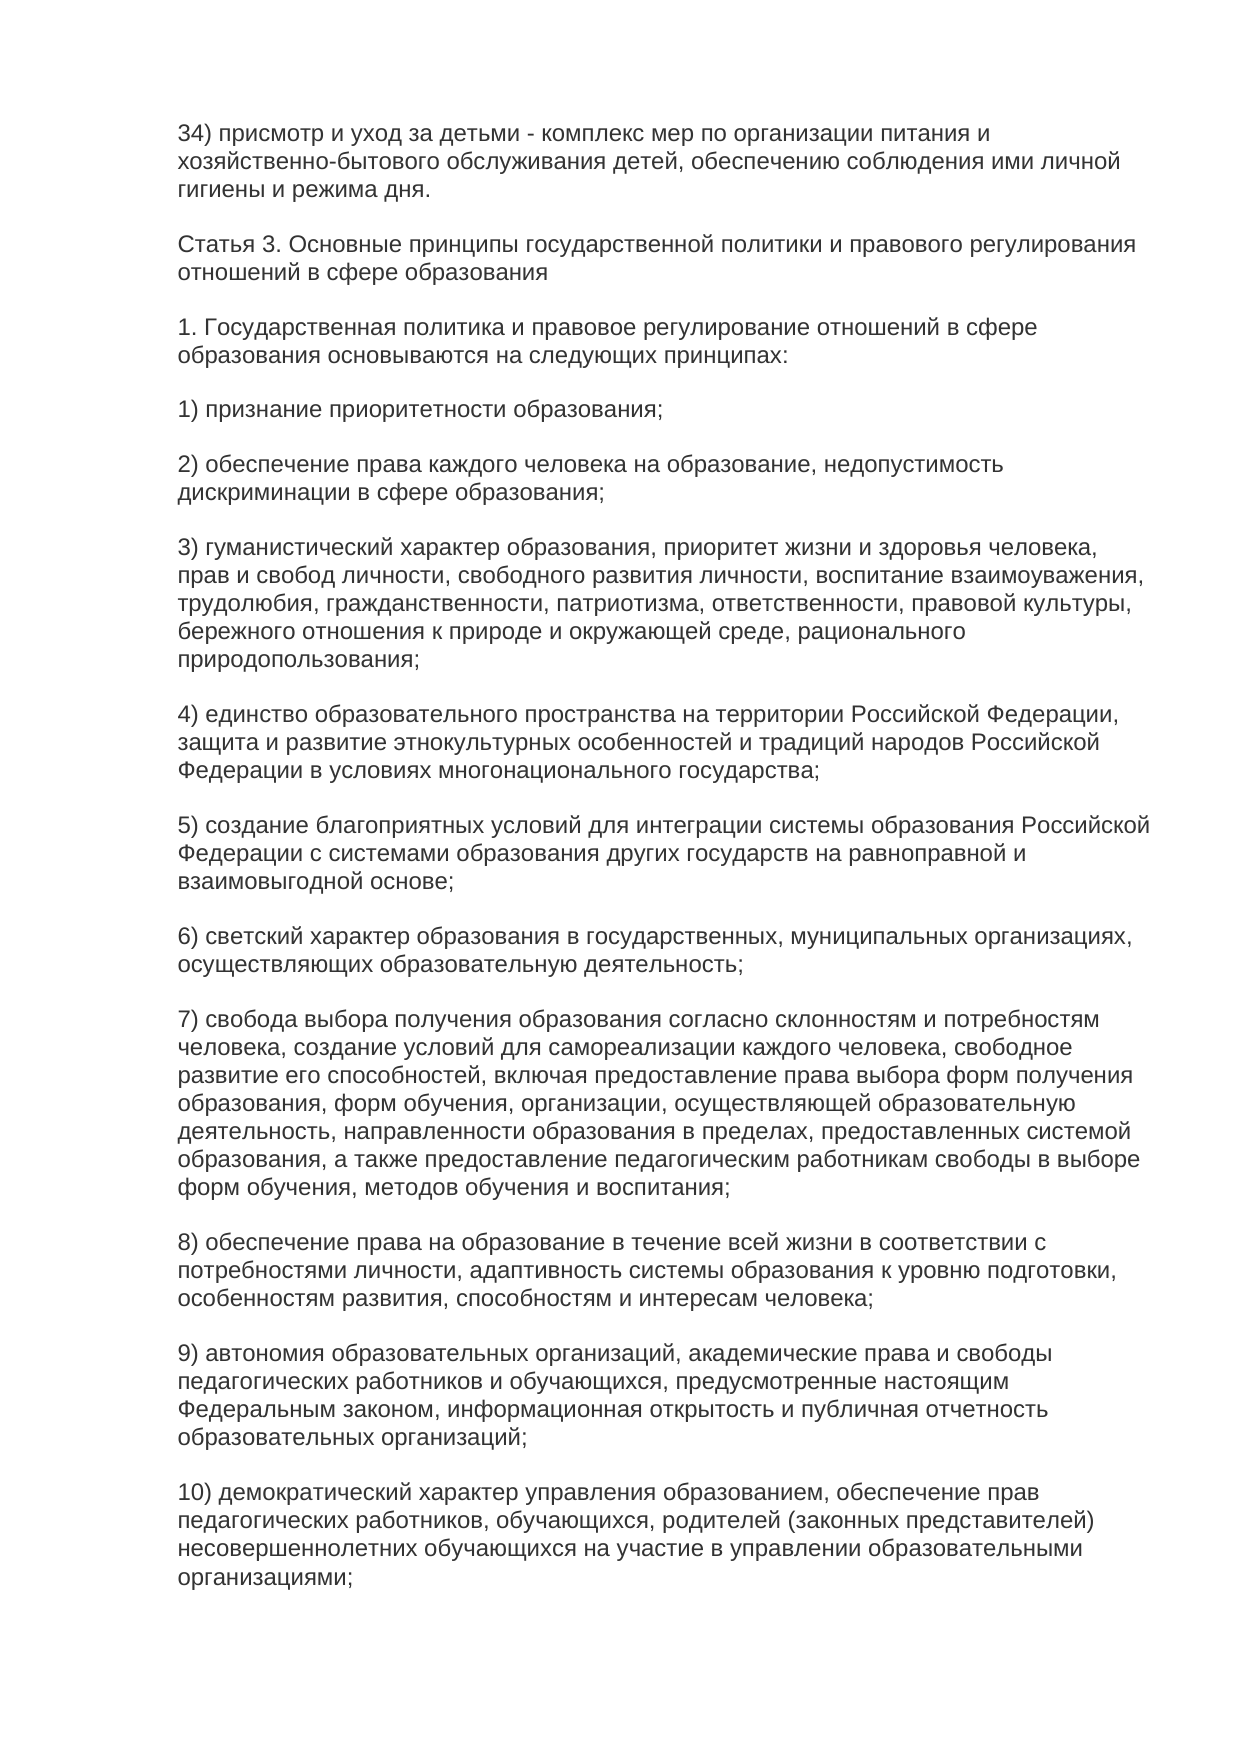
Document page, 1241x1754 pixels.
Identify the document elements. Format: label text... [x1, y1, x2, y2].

text 6) светский характер образования в государственных, муниципальных организациях, осуществляющих образовательную деятельность; [177, 921, 1152, 977]
text 8) обеспечение права на образование в течение всей жизни в соответствии с потребностями личности, адаптивность системы образования к уровню подготовки, особенностям развития, способностям и интересам человека; [177, 1227, 1152, 1312]
text 2) обеспечение права каждого человека на образование, недопустимость дискриминации в сфере образования; [177, 449, 1152, 506]
text 1. Государственная политика и правовое регулирование отношений в сфере образования основываются на следующих принципах: [177, 312, 1152, 368]
text Статья 3. Основные принципы государственной политики и правового регулирования отношений в сфере образования [177, 229, 1152, 285]
text 7) свобода выбора получения образования согласно склонностям и потребностям человека, создание условий для самореализации каждого человека, свободное развитие его способностей, включая предоставление права выбора форм получения образования, форм обучения, организации, осуществляющей образовательную деятельность, направленности образования в пределах, предоставленных системой образования, а также предоставление педагогическим работникам свободы в выборе форм обучения, методов обучения и воспитания; [177, 1004, 1152, 1201]
text 3) гуманистический характер образования, приоритет жизни и здоровья человека, прав и свобод личности, свободного развития личности, воспитание взаимоуважения, трудолюбия, гражданственности, патриотизма, ответственности, правовой культуры, бережного отношения к природе и окружающей среде, рационального природопользования; [177, 532, 1152, 673]
text 9) автономия образовательных организаций, академические права и свободы педагогических работников и обучающихся, предусмотренные настоящим Федеральным законом, информационная открытость и публичная отчетность образовательных организаций; [177, 1338, 1152, 1451]
text 1) признание приоритетности образования; [177, 395, 1152, 423]
text 5) создание благоприятных условий для интеграции системы образования Российской Федерации с системами образования других государств на равноправной и взаимовыгодной основе; [177, 810, 1152, 895]
text 4) единство образовательного пространства на территории Российской Федерации, защита и развитие этнокультурных особенностей и традиций народов Российской Федерации в условиях многонационального государства; [177, 699, 1152, 784]
text 34) присмотр и уход за детьми - комплекс мер по организации питания и хозяйственно-бытового обслуживания детей, обеспечению соблюдения ими личной гигиены и режима дня. [177, 118, 1152, 202]
text 10) демократический характер управления образованием, обеспечение прав педагогических работников, обучающихся, родителей (законных представителей) несовершеннолетних обучающихся на участие в управлении образовательными организациями; [177, 1477, 1152, 1590]
